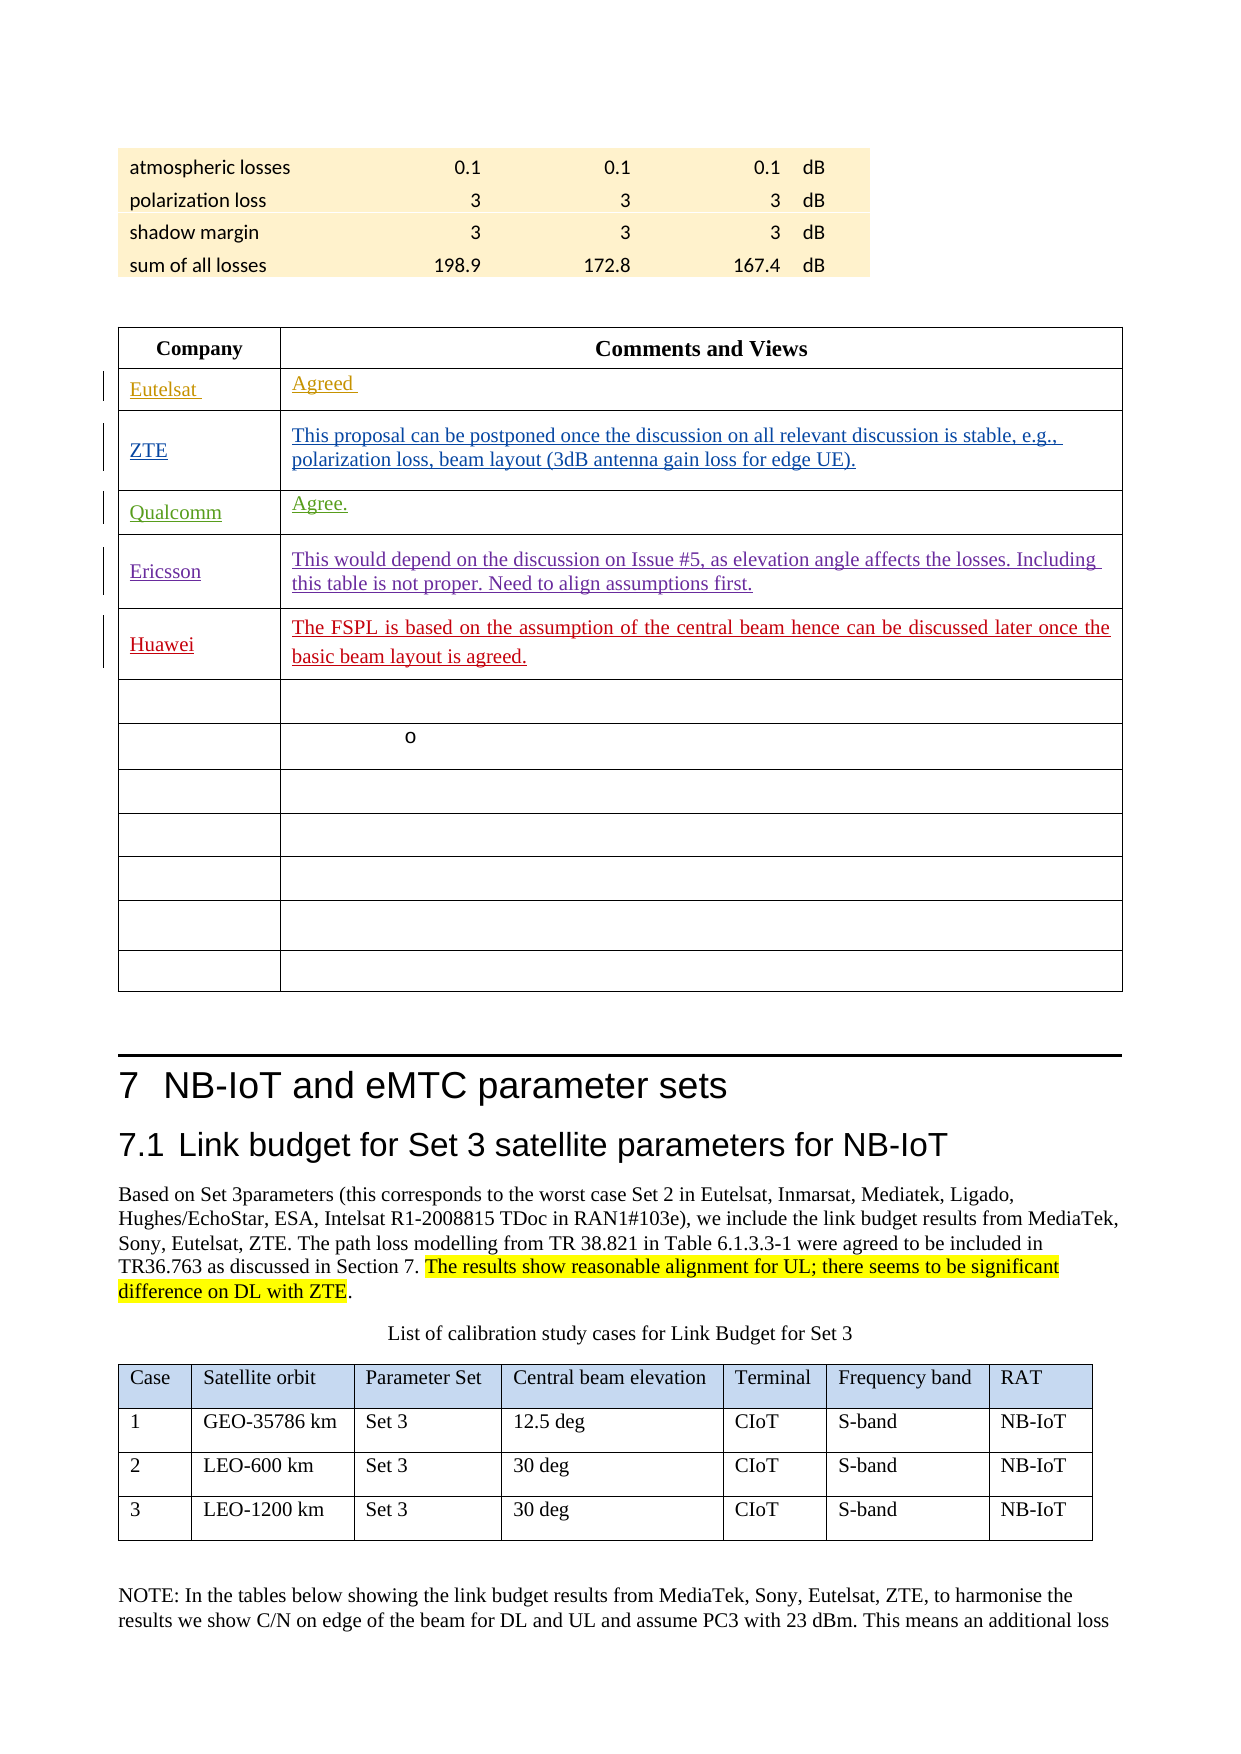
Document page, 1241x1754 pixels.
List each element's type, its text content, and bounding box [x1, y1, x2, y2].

table_cell GEO-35786 km [192, 1409, 354, 1452]
table_cell atmospheric losses [118, 148, 342, 180]
table_cell LEO-1200 km [192, 1497, 354, 1539]
table_cell [281, 680, 1122, 723]
table_cell 3 [642, 213, 791, 245]
table_cell NB-IoT [990, 1453, 1092, 1496]
table_cell dB [791, 213, 870, 245]
table_cell CIoT [724, 1409, 826, 1452]
table_header Comments and Views [281, 328, 1122, 368]
table_cell 198.9 [342, 245, 492, 277]
table_cell [119, 901, 280, 950]
table_cell [281, 369, 1122, 409]
table_cell [119, 369, 280, 409]
table_cell [119, 491, 280, 534]
table_cell [281, 724, 1122, 768]
table_cell [281, 770, 1122, 812]
text List of calibration study cases for Link Budget for Set 3 [118, 1321, 1122, 1345]
table_cell 3 [492, 180, 642, 212]
table_header Frequency band [827, 1365, 989, 1408]
table_cell LEO-600 km [192, 1453, 354, 1496]
table_cell [119, 535, 280, 608]
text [118, 1583, 1122, 1632]
table_cell [119, 770, 280, 812]
table_cell 3 [119, 1497, 191, 1539]
table_header Parameter Set [355, 1365, 501, 1408]
table_cell polarization loss [118, 180, 342, 212]
table_cell 12.5 deg [502, 1409, 723, 1452]
table_cell 172.8 [492, 245, 642, 277]
table_cell [119, 724, 280, 768]
table_header Terminal [724, 1365, 826, 1408]
table_cell [119, 814, 280, 856]
table_cell 0.1 [342, 148, 492, 180]
table_cell Set 3 [355, 1453, 501, 1496]
table_cell [281, 491, 1122, 534]
table_cell sum of all losses [118, 245, 342, 277]
table_cell NB-IoT [990, 1497, 1092, 1539]
table_cell 3 [642, 180, 791, 212]
table_cell S-band [827, 1453, 989, 1496]
table_cell [281, 535, 1122, 608]
table_cell NB-IoT [990, 1409, 1092, 1452]
table_cell [119, 951, 280, 991]
table_cell 2 [119, 1453, 191, 1496]
table_header Satellite orbit [192, 1365, 354, 1408]
table_cell [119, 609, 280, 679]
table_cell 3 [342, 180, 492, 212]
subtitle Link budget for Set 3 satellite parameters for NB-IoT [118, 1125, 1122, 1163]
table_cell [119, 857, 280, 900]
table_cell 30 deg [502, 1497, 723, 1539]
table_header Case [119, 1365, 191, 1408]
table_cell dB [791, 245, 870, 277]
table_cell S-band [827, 1409, 989, 1452]
table_cell 3 [492, 213, 642, 245]
table_header Company [119, 328, 280, 368]
table_cell 3 [342, 213, 492, 245]
table_cell Set 3 [355, 1497, 501, 1539]
table_cell [119, 680, 280, 723]
table_cell [119, 411, 280, 490]
table_header Central beam elevation [502, 1365, 723, 1408]
table_cell 167.4 [642, 245, 791, 277]
text Based on Set 3parameters (this corresponds to the worst case Set 2 in Eutelsat, Inmarsat, Mediatek, Ligado, Hughes/EchoStar, ESA, Intelsat R1-2008815 TDoc in RAN1#103e), we include the link budget results from MediaTek, Sony, Eutelsat, ZTE. The path loss modelling from TR 38.821 in Table 6.1.3.3-1 were agreed to be included in TR36.763 as discussed in Section 7. The results show reasonable alignment for UL; there seems to be significant difference on DL with ZTE. [118, 1182, 1122, 1303]
table_cell dB [791, 180, 870, 212]
table_cell Set 3 [355, 1409, 501, 1452]
table_cell 0.1 [642, 148, 791, 180]
table_cell [281, 901, 1122, 950]
table_cell 1 [119, 1409, 191, 1452]
table_cell [281, 411, 1122, 490]
table_cell CIoT [724, 1497, 826, 1539]
table_cell CIoT [724, 1453, 826, 1496]
table_cell [281, 951, 1122, 991]
table_cell dB [791, 148, 870, 180]
table_cell shadow margin [118, 213, 342, 245]
table_cell 30 deg [502, 1453, 723, 1496]
table_header RAT [990, 1365, 1092, 1408]
subtitle NB-IoT and eMTC parameter sets [118, 1057, 1122, 1106]
table_cell 0.1 [492, 148, 642, 180]
table_cell [281, 609, 1122, 679]
table_cell [281, 857, 1122, 900]
table_cell S-band [827, 1497, 989, 1539]
table_cell [281, 814, 1122, 856]
